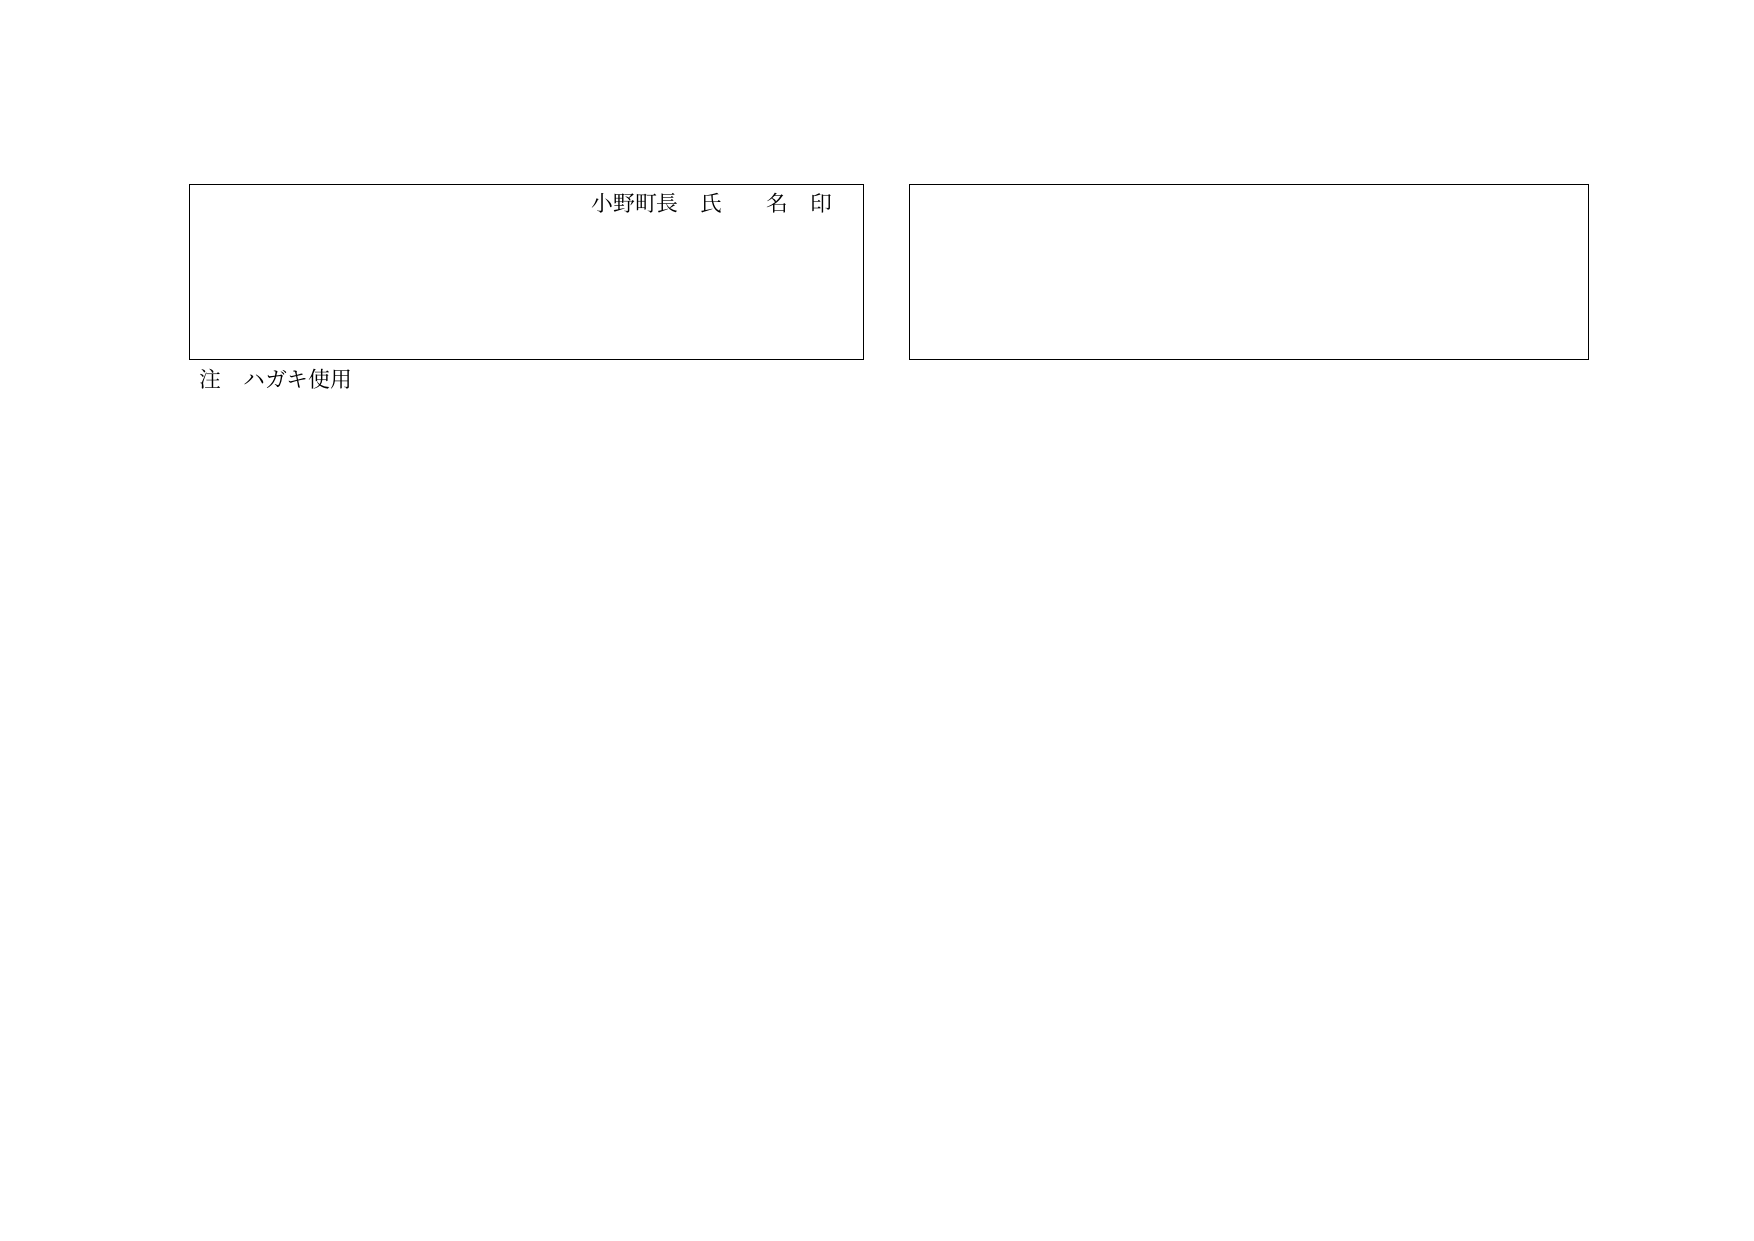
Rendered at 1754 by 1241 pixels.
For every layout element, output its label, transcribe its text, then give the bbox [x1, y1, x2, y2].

text 注 ハガキ使用 [177, 360, 1577, 395]
table_cell [910, 185, 1588, 359]
